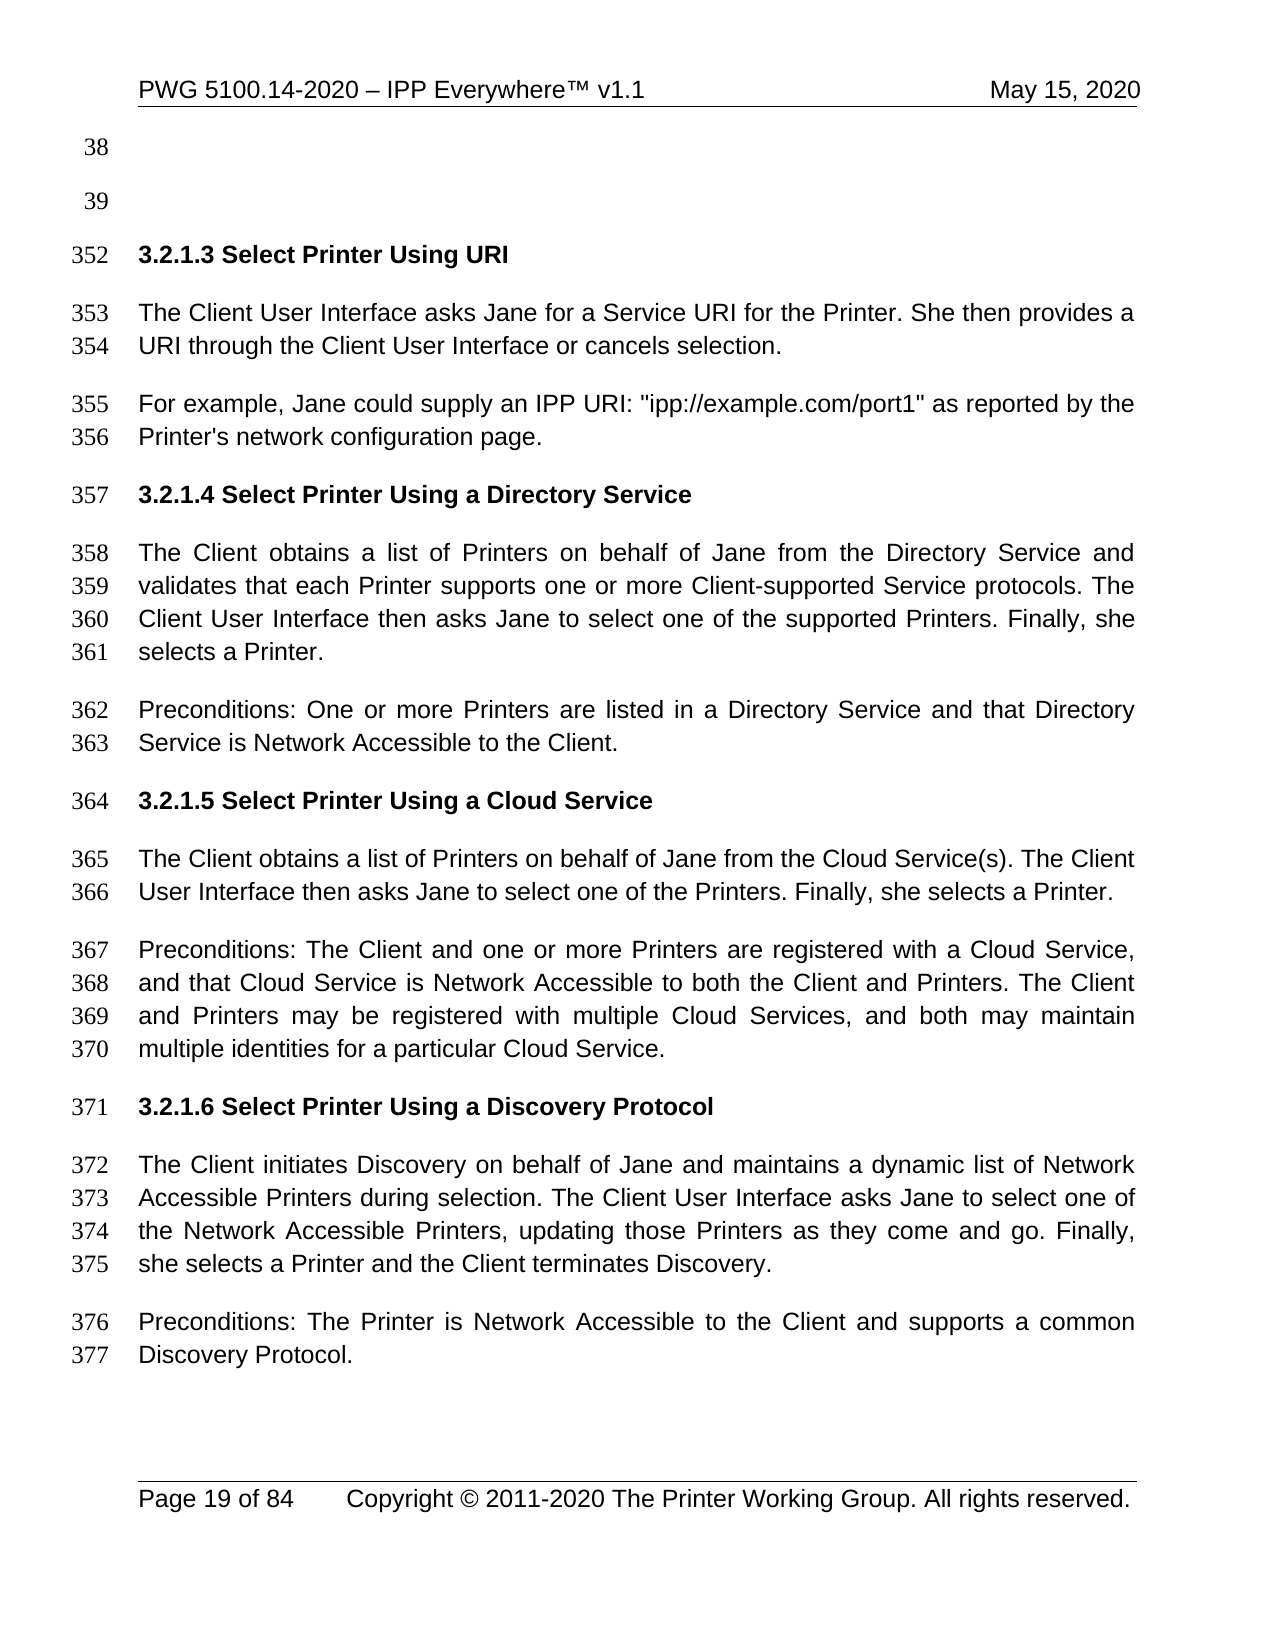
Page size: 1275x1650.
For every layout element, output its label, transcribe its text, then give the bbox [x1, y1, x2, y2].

text Preconditions: The Client and one or more Printers are registered with a Cloud Service, and that Cloud Service is Network Accessible to both the Client and Printers. The Client and Printers may be registered with multiple Cloud Services, and both may maintain multiple identities for a particular Cloud Service. [138, 935, 1137, 1063]
text The Client User Interface asks Jane for a Service URI for the Printer. She then provides a URI through the Client User Interface or cancels selection. [138, 298, 1137, 359]
text The Client initiates Discovery on behalf of Jane and maintains a dynamic list of Network Accessible Printers during selection. The Client User Interface asks Jane to select one of the Network Accessible Printers, updating those Printers as they come and go. Finally, she selects a Printer and the Client terminates Discovery. [138, 1150, 1137, 1278]
text The Client obtains a list of Printers on behalf of Jane from the Directory Service and validates that each Printer supports one or more Client-supported Service protocols. The Client User Interface then asks Jane to select one of the supported Printers. Finally, she selects a Printer. [138, 538, 1137, 666]
text Preconditions: One or more Printers are listed in a Directory Service and that Directory Service is Network Accessible to the Client. [138, 695, 1137, 757]
text Select Printer Using a Discovery Protocol [138, 1092, 1137, 1121]
text The Client obtains a list of Printers on behalf of Jane from the Cloud Service(s). The Client User Interface then asks Jane to select one of the Printers. Finally, she selects a Printer. [138, 844, 1137, 906]
text Select Printer Using a Directory Service [138, 480, 1137, 508]
text Preconditions: The Printer is Network Accessible to the Client and supports a common Discovery Protocol. [138, 1307, 1137, 1369]
text Select Printer Using a Cloud Service [138, 786, 1137, 815]
text For example, Jane could supply an IPP URI: "ipp://example.com/port1" as reported by the Printer's network configuration page. [138, 389, 1137, 451]
text Select Printer Using URI [138, 240, 1137, 268]
